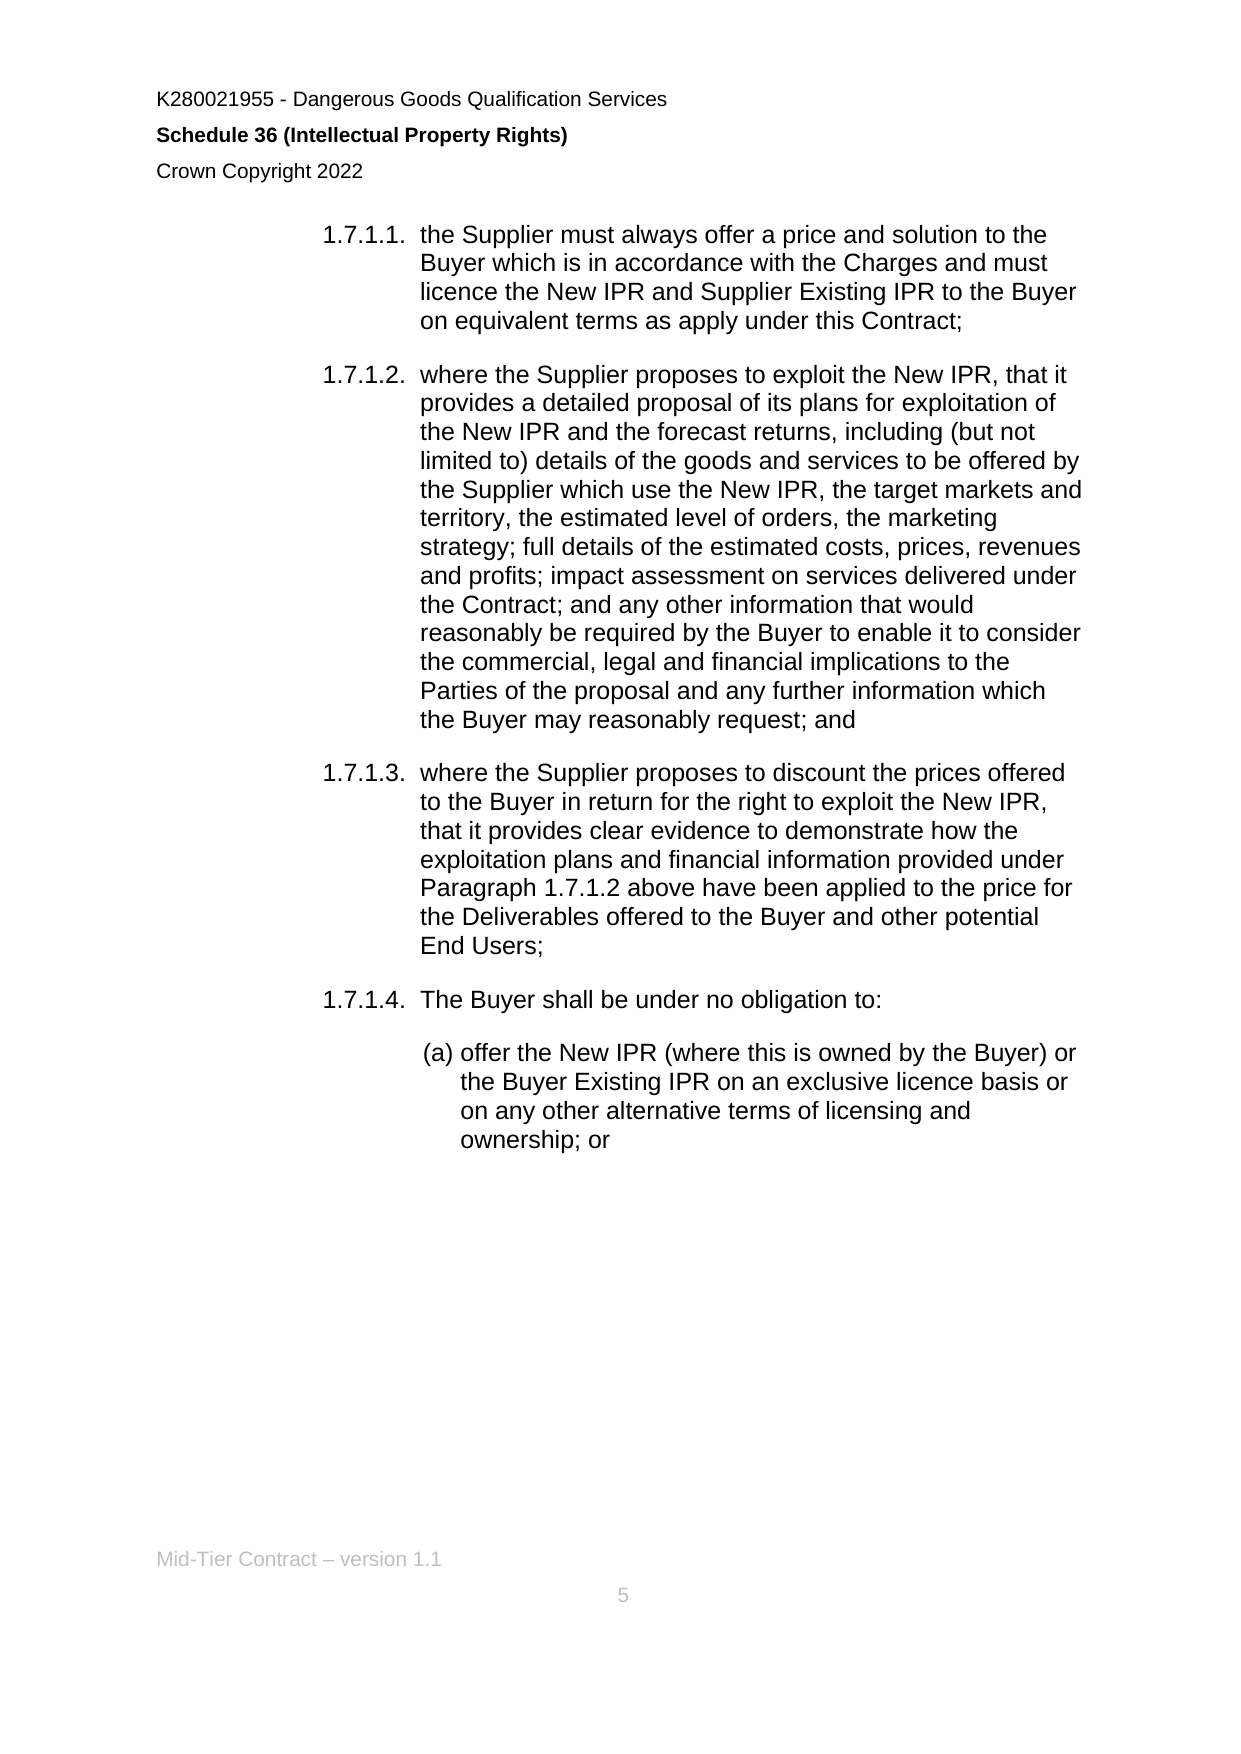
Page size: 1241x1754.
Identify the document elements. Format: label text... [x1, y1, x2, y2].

list where the Supplier proposes to discount the prices offered to the Buyer in return for the right to exploit the New IPR, that it provides clear evidence to demonstrate how the exploitation plans and financial information provided under Paragraph 1.7.1.2 above have been applied to the price for the Deliverables offered to the Buyer and other potential End Users; [322, 758, 1090, 960]
list offer the New IPR (where this is owned by the Buyer) or the Buyer Existing IPR on an exclusive licence basis or on any other alternative terms of licensing and ownership; or [423, 1038, 1090, 1153]
list the Supplier must always offer a price and solution to the Buyer which is in accordance with the Charges and must licence the New IPR and Supplier Existing IPR to the Buyer on equivalent terms as apply under this Contract; [322, 220, 1090, 335]
list where the Supplier proposes to exploit the New IPR, that it provides a detailed proposal of its plans for exploitation of the New IPR and the forecast returns, including (but not limited to) details of the goods and services to be offered by the Supplier which use the New IPR, the target markets and territory, the estimated level of orders, the marketing strategy; full details of the estimated costs, prices, revenues and profits; impact assessment on services delivered under the Contract; and any other information that would reasonably be required by the Buyer to enable it to consider the commercial, legal and financial implications to the Parties of the proposal and any further information which the Buyer may reasonably request; and [322, 360, 1090, 733]
list The Buyer shall be under no obligation to: [322, 985, 1090, 1013]
